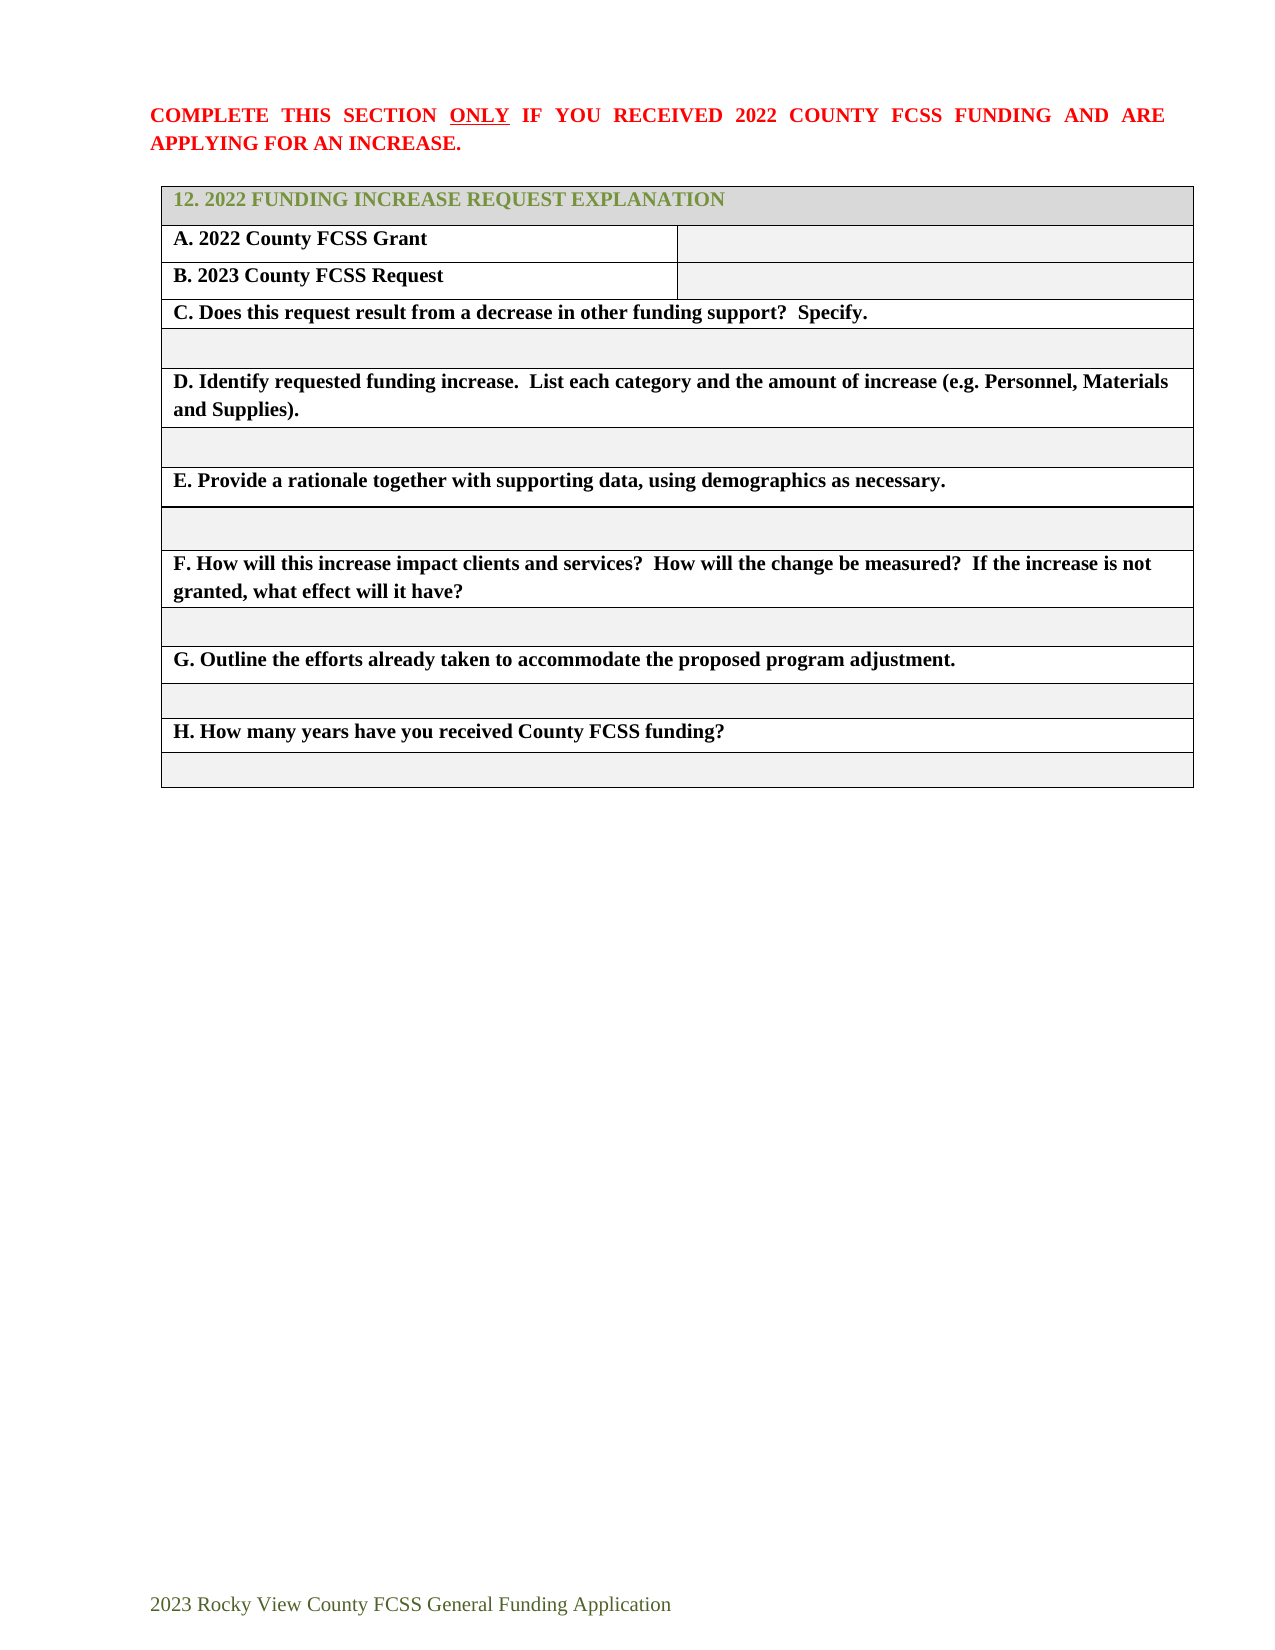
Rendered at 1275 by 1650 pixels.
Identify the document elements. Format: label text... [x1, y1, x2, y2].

table_header 12. 2022 FUNDING INCREASE REQUEST EXPLANATION [162, 187, 1193, 225]
subtitle COMPLETE THIS SECTION ONLY IF YOU RECEIVED 2022 COUNTY FCSS FUNDING AND ARE APPLYING FOR AN INCREASE. [150, 103, 1166, 155]
table_cell [162, 684, 1193, 718]
table_cell [162, 508, 1193, 550]
table_cell E. Provide a rationale together with supporting data, using demographics as necessary. [162, 468, 1193, 506]
table_cell [678, 263, 1193, 299]
table_cell F. How will this increase impact clients and services? How will the change be measured? If the increase is not granted, what effect will it have? [162, 551, 1193, 607]
table_cell C. Does this request result from a decrease in other funding support? Specify. [162, 300, 1193, 328]
table_cell D. Identify requested funding increase. List each category and the amount of increase (e.g. Personnel, Materials and Supplies). [162, 369, 1193, 427]
table_cell [162, 753, 1193, 787]
table_cell H. How many years have you received County FCSS funding? [162, 719, 1193, 752]
table_cell A. 2022 County FCSS Grant [162, 226, 677, 262]
table_cell G. Outline the efforts already taken to accommodate the proposed program adjustment. [162, 647, 1193, 683]
table_cell [678, 226, 1193, 262]
table_cell [162, 608, 1193, 646]
table_cell B. 2023 County FCSS Request [162, 263, 677, 299]
table_cell [162, 329, 1193, 368]
table_cell [162, 428, 1193, 467]
